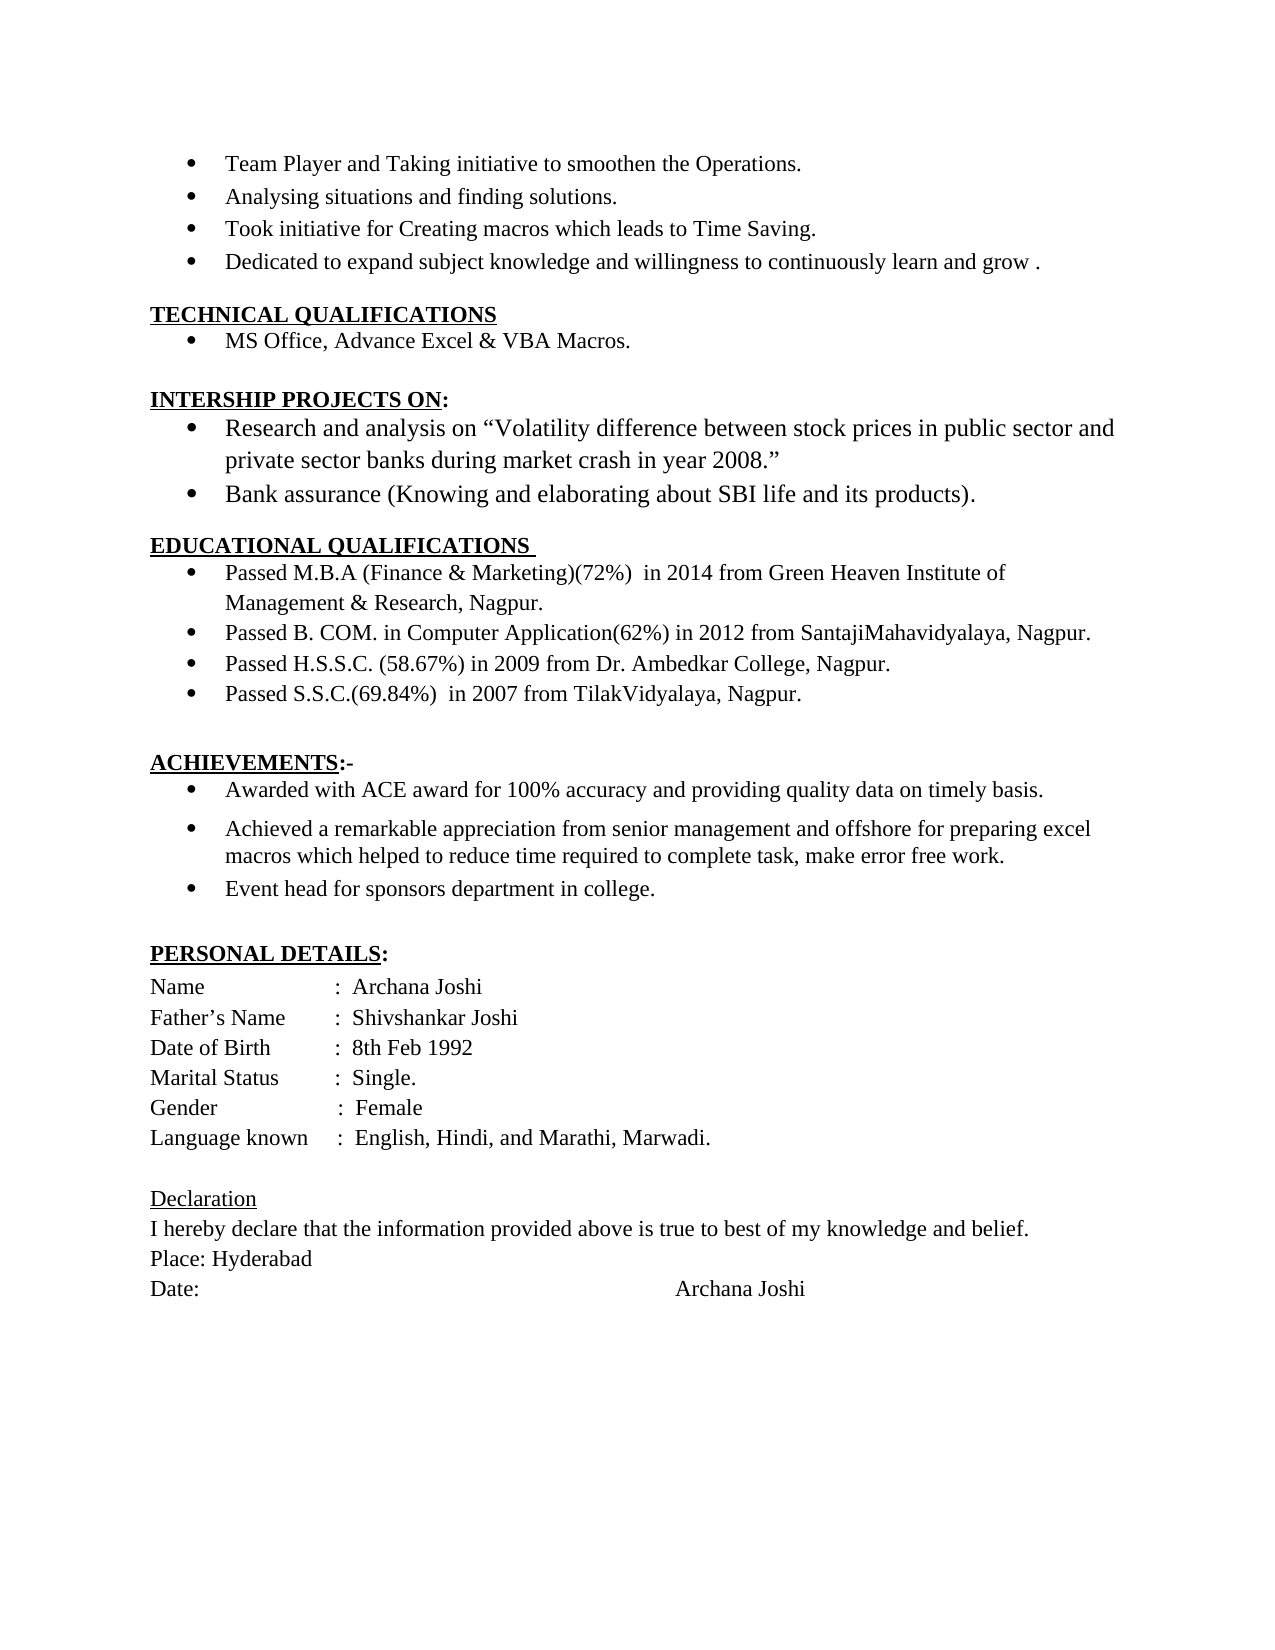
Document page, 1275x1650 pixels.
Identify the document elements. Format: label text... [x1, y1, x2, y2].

list Bank assurance (Knowing and elaborating about SBI life and its products). [187, 479, 1125, 507]
list Research and analysis on “Volatility difference between stock prices in public sector and private sector banks during market crash in year 2008.” [187, 413, 1125, 474]
text ACHIEVEMENTS:- [150, 749, 1125, 776]
text Marital Status : Single. [150, 1064, 1125, 1090]
list Team Player and Taking initiative to smoothen the Operations. [187, 150, 1125, 176]
text EDUCATIONAL QUALIFICATIONS [150, 533, 1125, 559]
text Father’s Name : Shivshankar Joshi Date of Birth : 8th Feb 1992 [150, 1003, 1125, 1060]
list Passed M.B.A (Finance & Marketing)(72%) in 2014 from Green Heaven Institute of Management & Research, Nagpur. [187, 559, 1125, 616]
text Declaration [150, 1185, 1125, 1211]
text TECHNICAL QUALIFICATIONS [150, 301, 1125, 327]
text I hereby declare that the information provided above is true to best of my knowledge and belief. [150, 1215, 1125, 1241]
text INTERSHIP PROJECTS ON: [150, 386, 1125, 413]
list MS Office, Advance Excel & VBA Macros. [187, 327, 1125, 353]
text Name : Archana Joshi [150, 973, 1125, 1000]
list Passed B. COM. in Computer Application(62%) in 2012 from SantajiMahavidyalaya, Nagpur. [187, 619, 1125, 646]
list Took initiative for Creating macros which leads to Time Saving. [187, 215, 1125, 242]
text Gender : Female [150, 1094, 1125, 1121]
list Analysing situations and finding solutions. [187, 183, 1125, 209]
list Achieved a remarkable appreciation from senior management and offshore for preparing excel macros which helped to reduce time required to complete task, make error free work. [187, 815, 1125, 868]
list Passed H.S.S.C. (58.67%) in 2009 from Dr. Ambedkar College, Nagpur. [187, 649, 1125, 676]
list Passed S.S.C.(69.84%) in 2007 from TilakVidyalaya, Nagpur. [187, 680, 1125, 706]
list Awarded with ACE award for 100% accuracy and providing quality data on timely basis. [187, 776, 1125, 802]
text Place: Hyderabad [150, 1245, 1125, 1272]
text PERSONAL DETAILS: [150, 940, 1125, 967]
text Language known : English, Hindi, and Marathi, Marwadi. [150, 1124, 1125, 1151]
list Dedicated to expand subject knowledge and willingness to continuously learn and grow . [187, 248, 1125, 274]
text Date: Archana Joshi [150, 1275, 1125, 1302]
list Event head for sponsors department in college. [187, 874, 1125, 901]
